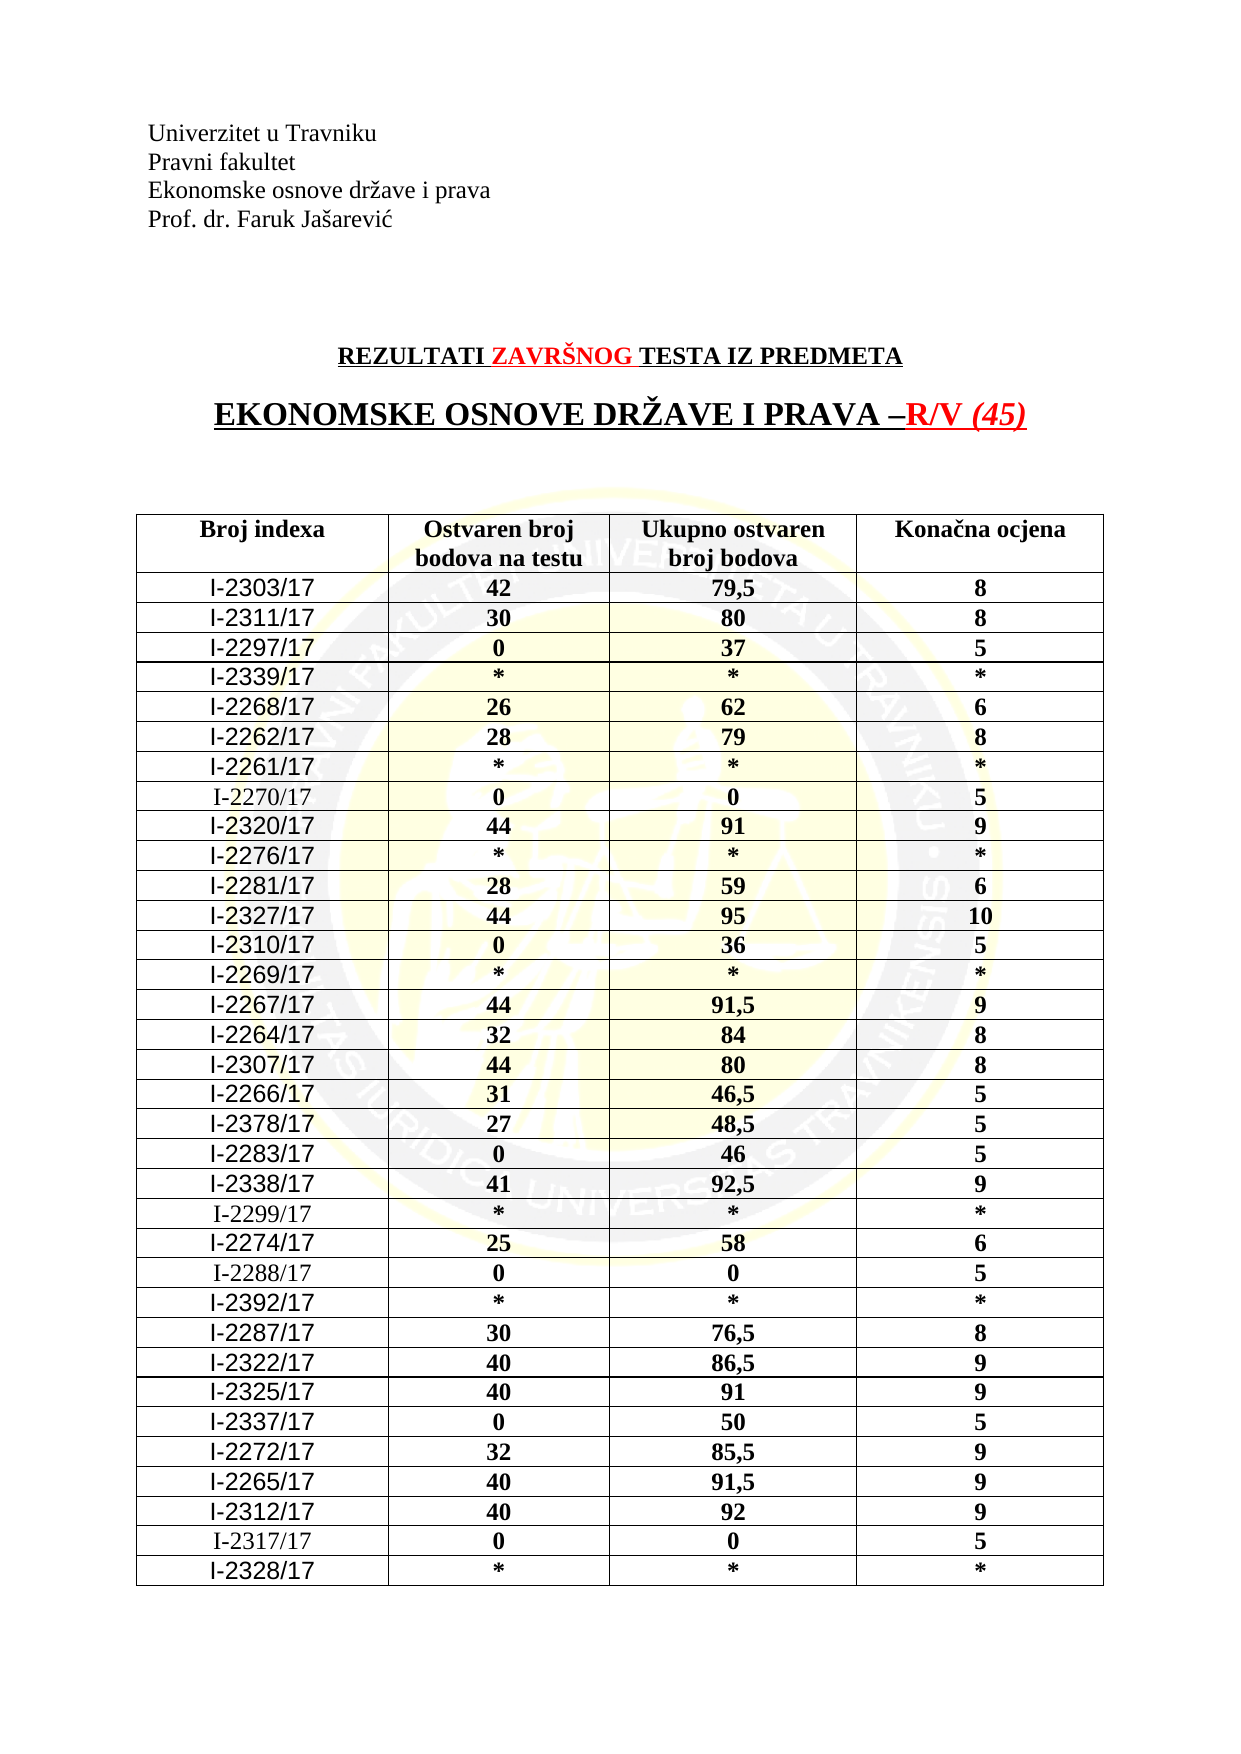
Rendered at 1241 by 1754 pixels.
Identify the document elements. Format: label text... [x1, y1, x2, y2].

table_cell * [389, 1556, 609, 1585]
table_cell 44 [389, 811, 609, 840]
table_cell I-2287/17 [137, 1318, 388, 1347]
table_cell 59 [610, 871, 856, 900]
table_cell 95 [610, 901, 856, 929]
table_cell 92 [610, 1497, 856, 1525]
table_cell I-2266/17 [137, 1080, 388, 1108]
table_cell 9 [857, 990, 1103, 1019]
table_cell I-2317/17 [137, 1526, 388, 1555]
table_cell 44 [389, 901, 609, 929]
table_cell 40 [389, 1467, 609, 1496]
table_cell 32 [389, 1437, 609, 1466]
table_cell 8 [857, 1318, 1103, 1347]
table_cell 5 [857, 1080, 1103, 1108]
table_cell 40 [389, 1497, 609, 1525]
table_cell 48,5 [610, 1109, 856, 1138]
text Prof. dr. Faruk Jašarević [148, 204, 1093, 233]
table_cell I-2320/17 [137, 811, 388, 840]
table_cell I-2283/17 [137, 1139, 388, 1168]
table_cell I-2322/17 [137, 1348, 388, 1376]
table_cell 44 [389, 990, 609, 1019]
table_cell 85,5 [610, 1437, 856, 1466]
table_cell 79 [610, 722, 856, 751]
table_cell I-2281/17 [137, 871, 388, 900]
table_cell I-2272/17 [137, 1437, 388, 1466]
table_cell I-2311/17 [137, 603, 388, 632]
table_cell 0 [610, 1258, 856, 1287]
table_cell 5 [857, 1526, 1103, 1555]
table_cell 9 [857, 1348, 1103, 1376]
table_cell I-2310/17 [137, 931, 388, 959]
table_cell I-2325/17 [137, 1378, 388, 1406]
table_cell 30 [389, 1318, 609, 1347]
table_cell * [610, 752, 856, 781]
text Univerzitet u Travniku [148, 118, 1093, 147]
table_cell 28 [389, 871, 609, 900]
table_cell 5 [857, 1258, 1103, 1287]
table_cell I-2297/17 [137, 633, 388, 661]
table_cell I-2274/17 [137, 1229, 388, 1257]
table_cell * [610, 1556, 856, 1585]
table_cell * [389, 1288, 609, 1317]
table_cell 32 [389, 1020, 609, 1049]
table_cell I-2338/17 [137, 1169, 388, 1198]
table_cell 41 [389, 1169, 609, 1198]
table_cell * [857, 841, 1103, 870]
table_cell * [610, 663, 856, 691]
table_cell I-2337/17 [137, 1407, 388, 1436]
table_header Ukupno ostvaren broj bodova [610, 515, 856, 572]
table_cell 62 [610, 692, 856, 721]
table_cell * [857, 1288, 1103, 1317]
text EKONOMSKE OSNOVE DRŽAVE I PRAVA –R/V (45) [148, 395, 1093, 433]
table_cell 42 [389, 573, 609, 602]
table_cell 46 [610, 1139, 856, 1168]
table_cell I-2339/17 [137, 663, 388, 691]
table_cell I-2312/17 [137, 1497, 388, 1525]
table_cell * [610, 1199, 856, 1227]
table_cell 26 [389, 692, 609, 721]
table_cell * [857, 960, 1103, 989]
table_cell 91,5 [610, 990, 856, 1019]
table_header Konačna ocjena [857, 515, 1103, 572]
table_cell 5 [857, 1109, 1103, 1138]
table_cell 79,5 [610, 573, 856, 602]
table_cell I-2288/17 [137, 1258, 388, 1287]
table_cell 5 [857, 782, 1103, 810]
table_cell 5 [857, 1139, 1103, 1168]
table_cell 86,5 [610, 1348, 856, 1376]
table_cell 8 [857, 1020, 1103, 1049]
table_cell 91 [610, 1378, 856, 1406]
table_cell 8 [857, 1050, 1103, 1078]
table_cell * [857, 752, 1103, 781]
table_cell 0 [389, 1407, 609, 1436]
table_cell 50 [610, 1407, 856, 1436]
table_cell 36 [610, 931, 856, 959]
table_cell 92,5 [610, 1169, 856, 1198]
table_cell 30 [389, 603, 609, 632]
table_cell 5 [857, 1407, 1103, 1436]
table_cell I-2328/17 [137, 1556, 388, 1585]
table_cell * [857, 1199, 1103, 1227]
table_cell 9 [857, 1437, 1103, 1466]
table_cell I-2299/17 [137, 1199, 388, 1227]
table_cell * [389, 1199, 609, 1227]
table_cell * [610, 841, 856, 870]
table_cell 91,5 [610, 1467, 856, 1496]
table_cell 0 [389, 931, 609, 959]
table_cell I-2262/17 [137, 722, 388, 751]
table_cell I-2265/17 [137, 1467, 388, 1496]
table_cell 8 [857, 603, 1103, 632]
table_cell 28 [389, 722, 609, 751]
table_cell 0 [610, 782, 856, 810]
table_cell 76,5 [610, 1318, 856, 1347]
table_cell 44 [389, 1050, 609, 1078]
table_cell 9 [857, 1378, 1103, 1406]
table_header Broj indexa [137, 515, 388, 572]
table_cell 6 [857, 1229, 1103, 1257]
table_cell * [389, 960, 609, 989]
table_cell I-2307/17 [137, 1050, 388, 1078]
table_cell 37 [610, 633, 856, 661]
table_cell 80 [610, 1050, 856, 1078]
text Ekonomske osnove države i prava [148, 176, 1093, 204]
table_cell 5 [857, 633, 1103, 661]
table_cell 46,5 [610, 1080, 856, 1108]
table_cell * [389, 841, 609, 870]
table_cell 40 [389, 1378, 609, 1406]
table_cell I-2378/17 [137, 1109, 388, 1138]
table_cell 9 [857, 811, 1103, 840]
table_header Ostvaren broj bodova na testu [389, 515, 609, 572]
table_cell I-2267/17 [137, 990, 388, 1019]
table_cell 6 [857, 692, 1103, 721]
table_cell * [610, 960, 856, 989]
table_cell 40 [389, 1348, 609, 1376]
table_cell 5 [857, 931, 1103, 959]
table_cell I-2268/17 [137, 692, 388, 721]
text Pravni fakultet [148, 147, 1093, 176]
table_cell * [610, 1288, 856, 1317]
table_cell 91 [610, 811, 856, 840]
table_cell 9 [857, 1169, 1103, 1198]
table_cell 9 [857, 1497, 1103, 1525]
table_cell 0 [389, 782, 609, 810]
table_cell 27 [389, 1109, 609, 1138]
table_cell * [389, 752, 609, 781]
table_cell 8 [857, 722, 1103, 751]
table_cell 58 [610, 1229, 856, 1257]
table_cell I-2327/17 [137, 901, 388, 929]
table_cell * [857, 663, 1103, 691]
table_cell 6 [857, 871, 1103, 900]
table_cell 0 [389, 1526, 609, 1555]
table_cell I-2270/17 [137, 782, 388, 810]
text REZULTATI ZAVRŠNOG TESTA IZ PREDMETA [148, 341, 1093, 369]
table_cell I-2269/17 [137, 960, 388, 989]
table_cell 80 [610, 603, 856, 632]
table_cell I-2392/17 [137, 1288, 388, 1317]
table_cell * [857, 1556, 1103, 1585]
table_cell 8 [857, 573, 1103, 602]
table_cell I-2303/17 [137, 573, 388, 602]
table_cell I-2276/17 [137, 841, 388, 870]
table_cell 0 [389, 1139, 609, 1168]
table_cell 0 [389, 633, 609, 661]
table_cell 84 [610, 1020, 856, 1049]
table_cell 10 [857, 901, 1103, 929]
table_cell 31 [389, 1080, 609, 1108]
table_cell I-2264/17 [137, 1020, 388, 1049]
table_cell 0 [610, 1526, 856, 1555]
table_cell 9 [857, 1467, 1103, 1496]
table_cell 25 [389, 1229, 609, 1257]
table_cell I-2261/17 [137, 752, 388, 781]
table_cell * [389, 663, 609, 691]
table_cell 0 [389, 1258, 609, 1287]
